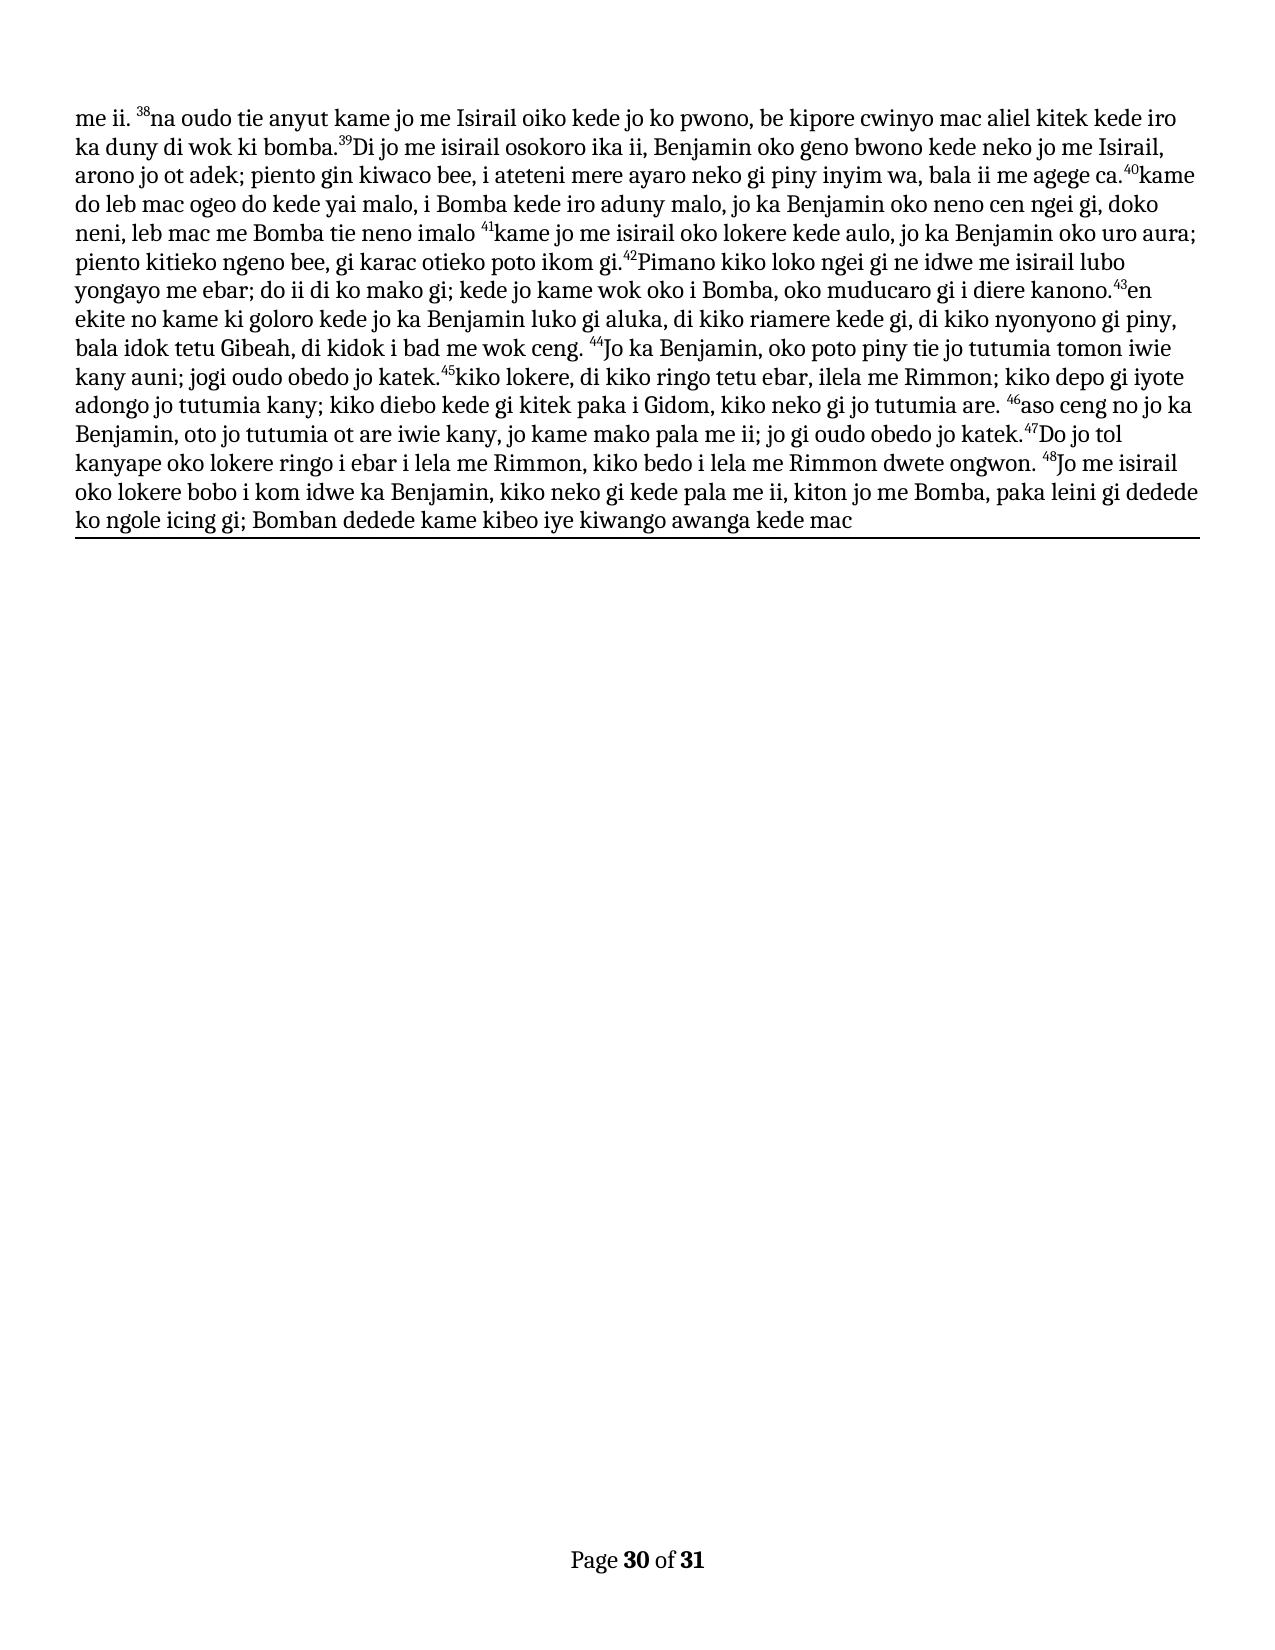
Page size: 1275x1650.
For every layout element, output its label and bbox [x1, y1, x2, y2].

text [75, 104, 1200, 537]
